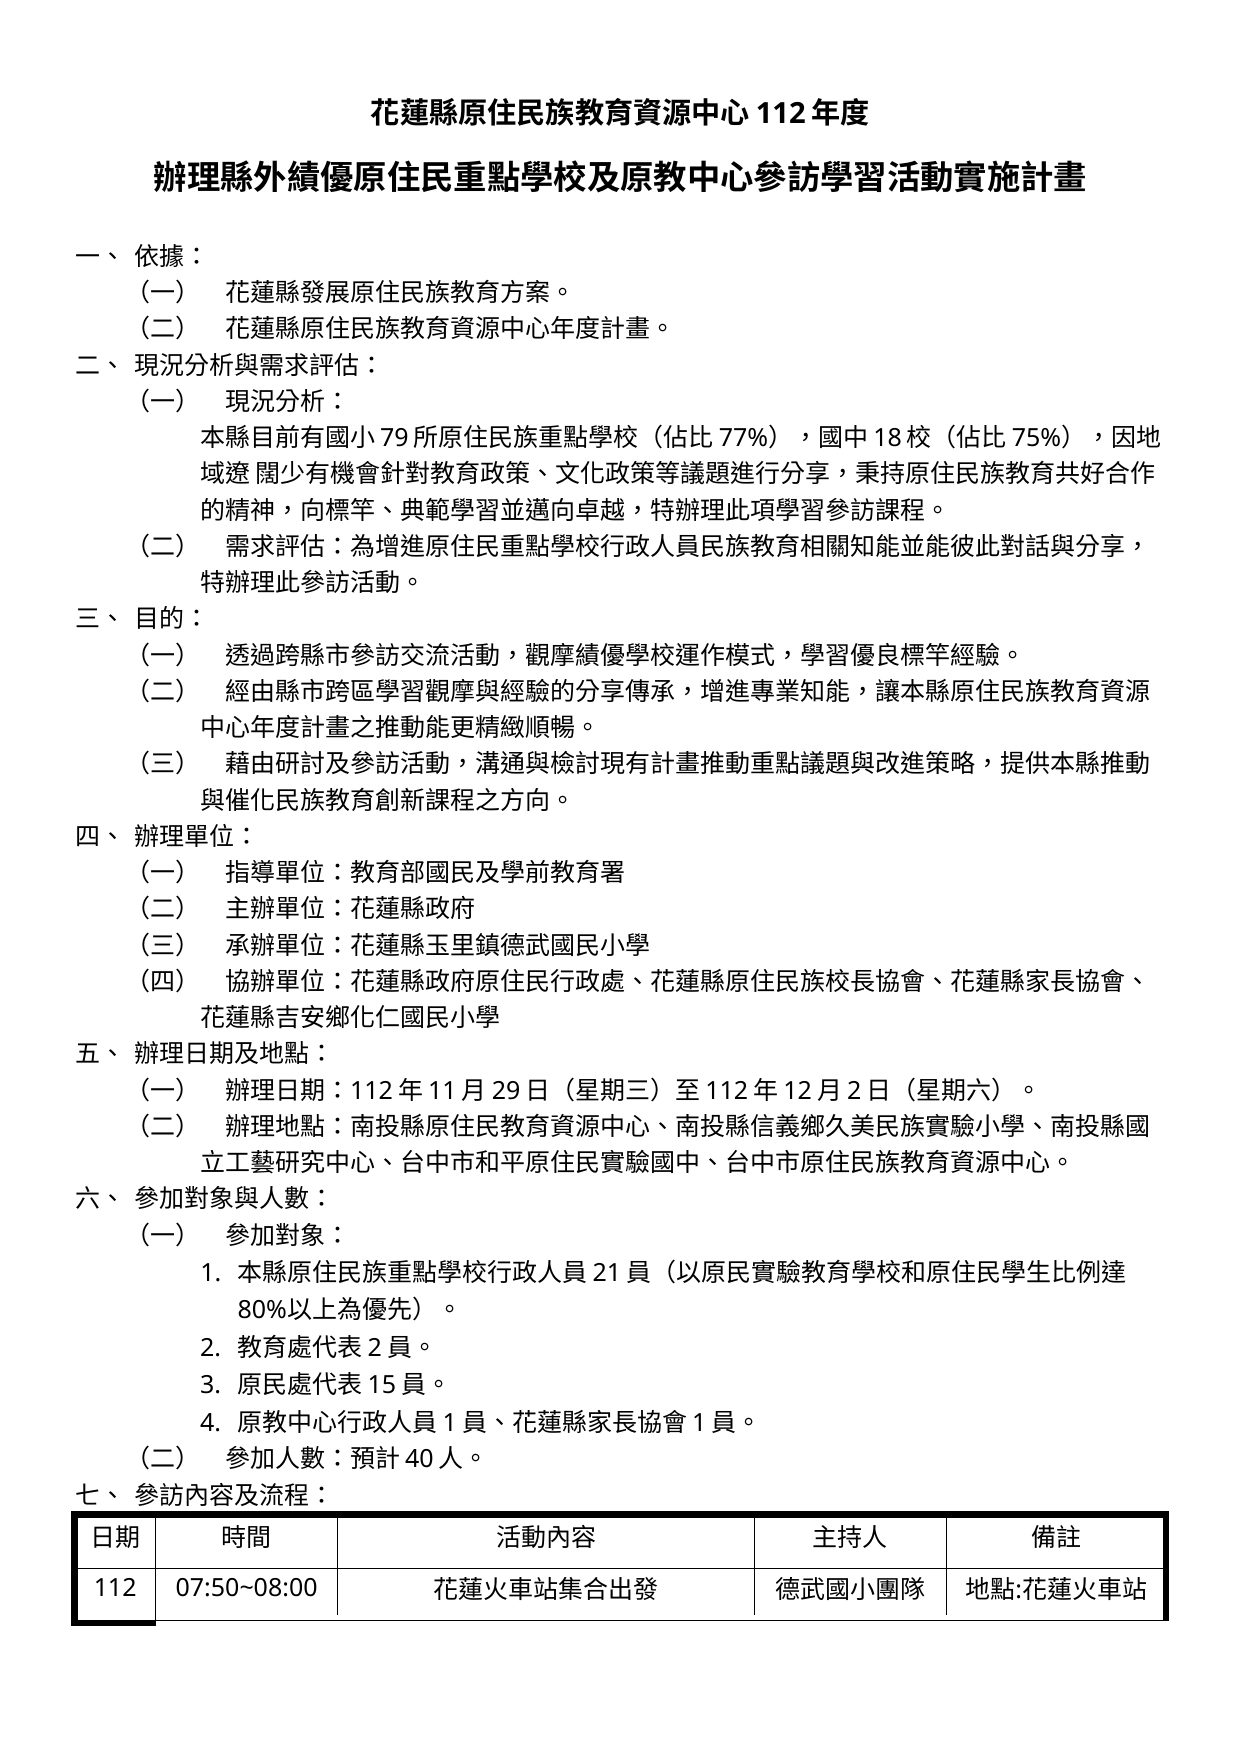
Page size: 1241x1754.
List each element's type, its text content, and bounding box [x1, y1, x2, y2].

list 辦理日期：112年11月29日（星期三）至112年12月2日（星期六）。 [125, 1070, 1165, 1106]
table_cell 德武國小團隊 [754, 1569, 946, 1620]
list 現況分析與需求評估： [75, 345, 1165, 381]
table_header 活動內容 [338, 1518, 754, 1568]
list 協辦單位：花蓮縣政府原住民行政處、花蓮縣原住民族校長協會、花蓮縣家長協會、花蓮縣吉安鄉化仁國民小學 [125, 961, 1165, 1034]
list 透過跨縣市參訪交流活動，觀摩績優學校運作模式，學習優良標竿經驗。 [125, 635, 1165, 671]
text 辦理縣外績優原住民重點學校及原教中心參訪學習活動實施計畫 [75, 151, 1165, 199]
text 花蓮縣原住民族教育資源中心112年度 [75, 89, 1165, 132]
list 辦理地點：南投縣原住民教育資源中心、南投縣信義鄉久美民族實驗小學、南投縣國立工藝研究中心、台中市和平原住民實驗國中、台中市原住民族教育資源中心。 [125, 1106, 1165, 1179]
list 花蓮縣發展原住民族教育方案。 [125, 273, 1165, 309]
table_header 日期 [78, 1518, 155, 1568]
list 辦理單位： [75, 816, 1165, 853]
list 承辦單位：花蓮縣玉里鎮德武國民小學 [125, 925, 1165, 961]
list 參訪內容及流程： [75, 1475, 1165, 1511]
list 花蓮縣原住民族教育資源中心年度計畫。 [125, 309, 1165, 345]
list 藉由研討及參訪活動，溝通與檢討現有計畫推動重點議題與改進策略，提供本縣推動與催化民族教育創新課程之方向。 [125, 744, 1165, 816]
list 本縣目前有國小79所原住民族重點學校（佔比77%），國中18校（佔比75%），因地域遼 闊少有機會針對教育政策、文化政策等議題進行分享，秉持原住民族教育共好合作的精神，向標竿、典範學習並邁向卓越，特辦理此項學習參訪課程。 [200, 418, 1165, 526]
list 目的： [75, 599, 1165, 635]
list 參加人數：預計40人。 [125, 1439, 1165, 1475]
list 原教中心行政人員1員、花蓮縣家長協會1員。 [200, 1401, 1165, 1439]
list 指導單位：教育部國民及學前教育署 [125, 853, 1165, 889]
table_header 主持人 [755, 1518, 946, 1568]
table_header 時間 [156, 1518, 337, 1568]
table_cell 07:50~08:00 [156, 1569, 338, 1620]
list 參加對象： [125, 1215, 1165, 1251]
list 教育處代表2員。 [200, 1326, 1165, 1364]
list 主辦單位：花蓮縣政府 [125, 889, 1165, 925]
list 原民處代表15員。 [200, 1364, 1165, 1401]
list 參加對象與人數： [75, 1179, 1165, 1215]
list 辦理日期及地點： [75, 1034, 1165, 1070]
list 本縣原住民族重點學校行政人員21員（以原民實驗教育學校和原住民學生比例達80%以上為優先）。 [200, 1251, 1165, 1326]
table_cell 地點:花蓮火車站 [946, 1569, 1163, 1620]
table_cell 112 年 11 月 29 日 (三) [78, 1569, 155, 1620]
list 需求評估：為增進原住民重點學校行政人員民族教育相關知能並能彼此對話與分享，特辦理此參訪活動。 [125, 526, 1165, 599]
table_header 備註 [947, 1518, 1163, 1568]
list 依據： [75, 236, 1165, 273]
list 現況分析： [125, 381, 1165, 418]
list 經由縣市跨區學習觀摩與經驗的分享傳承，增進專業知能，讓本縣原住民族教育資源中心年度計畫之推動能更精緻順暢。 [125, 671, 1165, 744]
table_cell 花蓮火車站集合出發 [338, 1569, 754, 1620]
